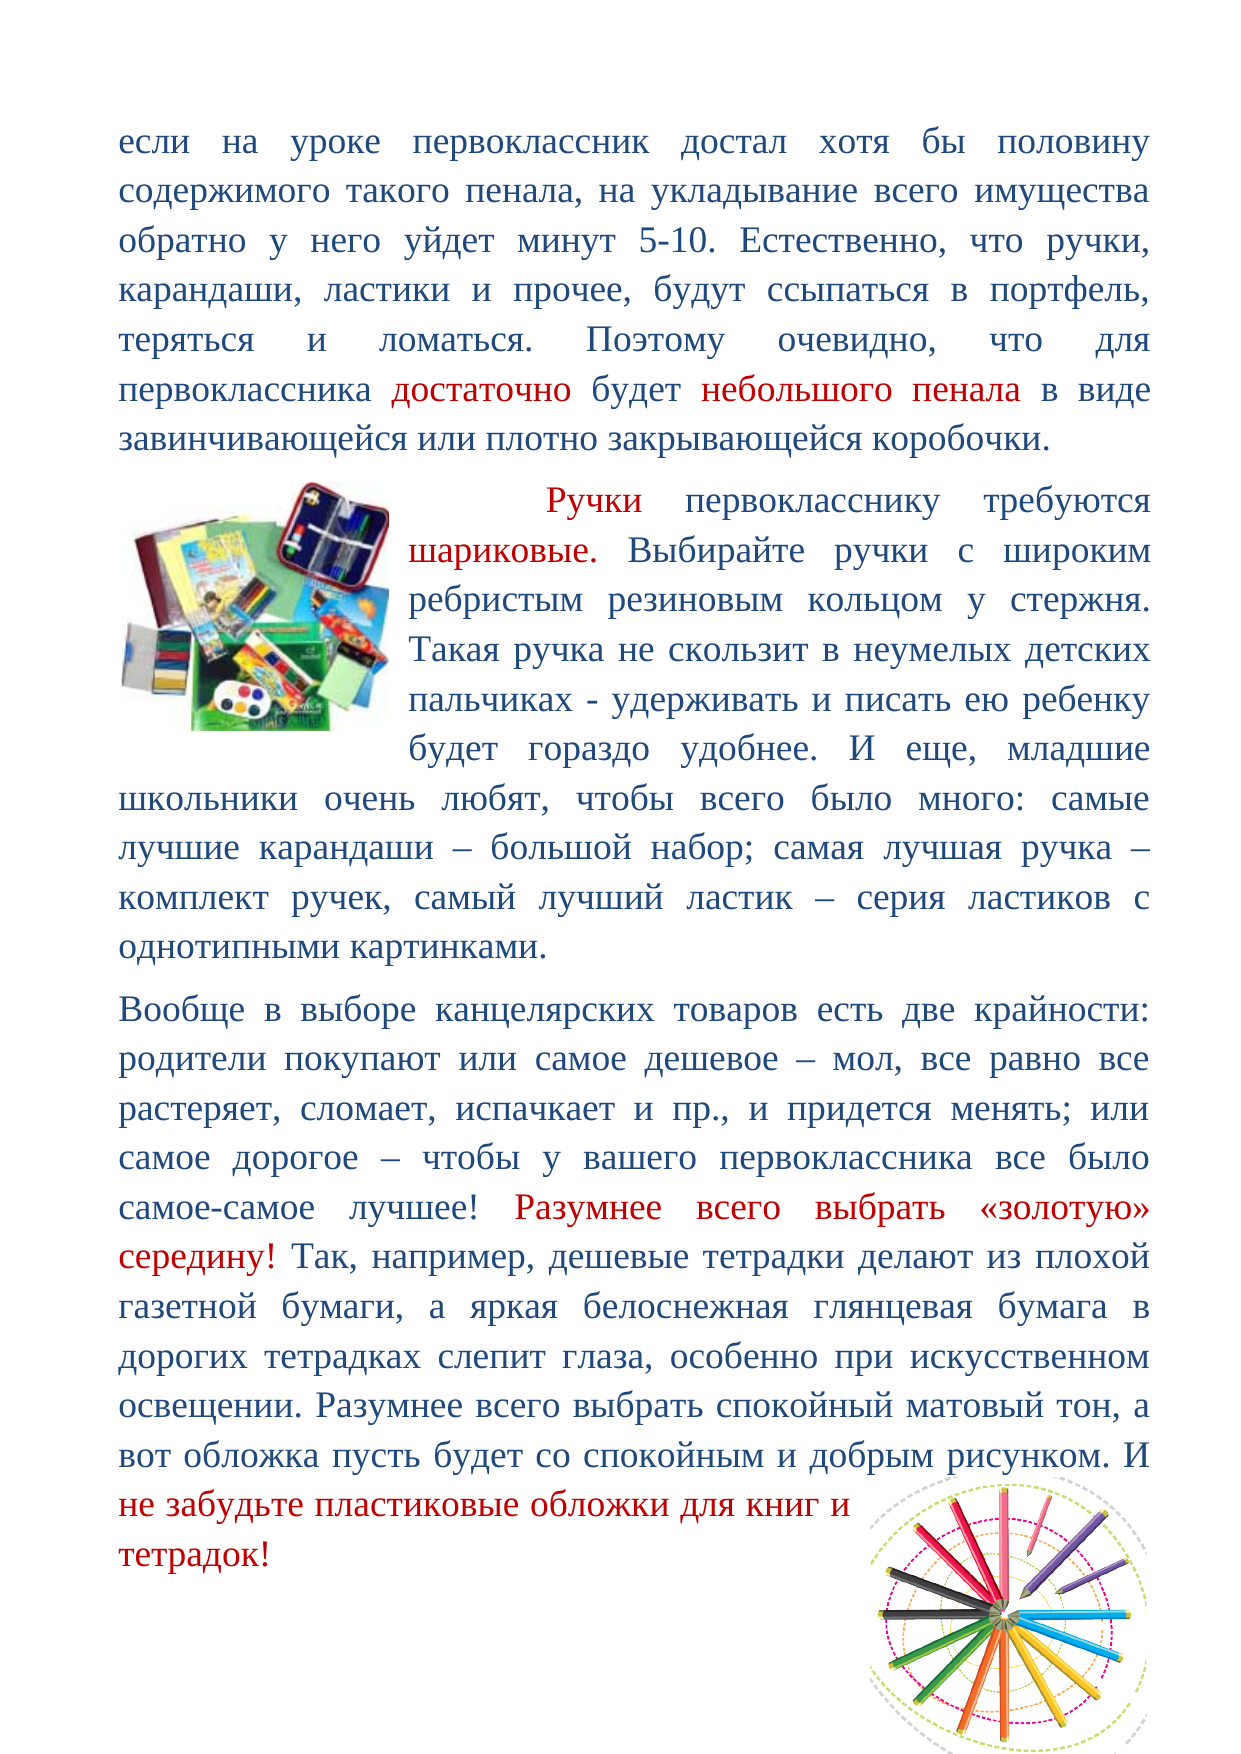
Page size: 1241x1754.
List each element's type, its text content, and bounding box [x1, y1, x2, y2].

text Вообще в выборе канцелярских товаров есть две крайности: родители покупают или самое дешевое – мол, все равно все растеряет, сломает, испачкает и пр., и придется менять; или самое дорогое – чтобы у вашего первоклассника все было самое-самое лучшее! Разумнее всего выбрать «золотую» середину! Так, например, дешевые тетрадки делают из плохой газетной бумаги, а яркая белоснежная глянцевая бумага в дорогих тетрадках слепит глаза, особенно при искусственном освещении. Разумнее всего выбрать спокойный матовый тон, а вот обложка пусть будет со спокойным и добрым рисунком. И не забудьте пластиковые обложки для книг и тетрадок! [118, 986, 1152, 1574]
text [118, 118, 1152, 459]
picture [120, 482, 389, 729]
picture [870, 1477, 1147, 1754]
text  Ручки первокласснику требуются шариковые. Выбирайте ручки с широким ребристым резиновым кольцом у стержня. Такая ручка не скользит в неумелых детских пальчиках - удерживать и писать ею ребенку будет гораздо удобнее. И еще, младшие школьники очень любят, чтобы всего было много: самые лучшие карандаши – большой набор; самая лучшая ручка – комплект ручек, самый лучший ластик – серия ластиков с однотипными картинками. [118, 478, 1152, 967]
